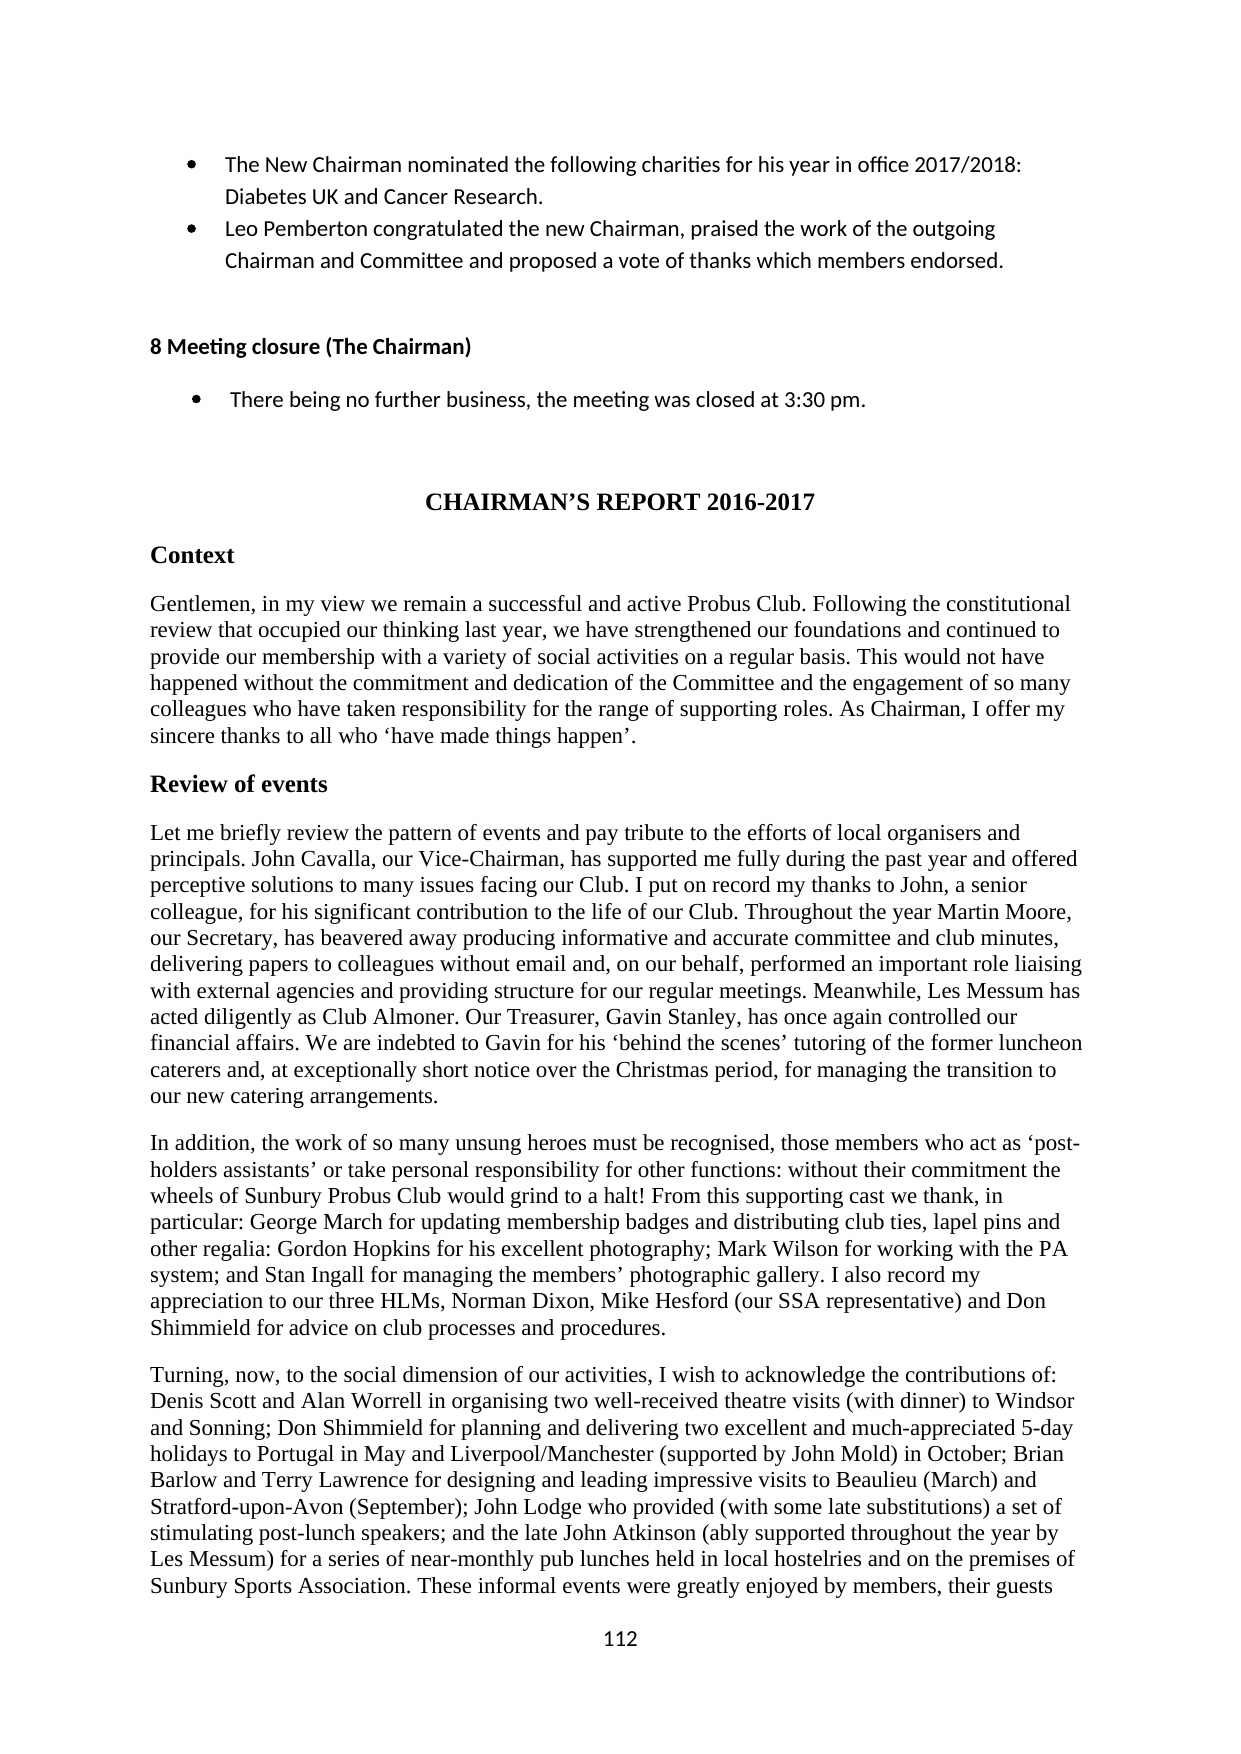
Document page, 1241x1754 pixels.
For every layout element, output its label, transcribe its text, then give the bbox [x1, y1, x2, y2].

text Context [150, 541, 1090, 569]
text In addition, the work of so many unsung heroes must be recognised, those members who act as ‘post-holders assistants’ or take personal responsibility for other functions: without their commitment the wheels of Sunbury Probus Club would grind to a halt! From this supporting cast we thank, in particular: George March for updating membership badges and distributing club ties, lapel pins and other regalia: Gordon Hopkins for his excellent photography; Mark Wilson for working with the PA system; and Stan Ingall for managing the members’ photographic gallery. I also record my appreciation to our three HLMs, Norman Dixon, Mike Hesford (our SSA representative) and Don Shimmield for advice on club processes and procedures. [150, 1129, 1090, 1340]
list The New Chairman nominated the following charities for his year in office 2017/2018: Diabetes UK and Cancer Research. [187, 150, 1090, 210]
list Leo Pemberton congratulated the new Chairman, praised the work of the outgoing Chairman and Committee and proposed a vote of thanks which members endorsed. [187, 214, 1090, 274]
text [150, 1361, 1090, 1598]
text Let me briefly review the pattern of events and pay tribute to the efforts of local organisers and principals. John Cavalla, our Vice-Chairman, has supported me fully during the past year and offered perceptive solutions to many issues facing our Club. I put on record my thanks to John, a senior colleague, for his significant contribution to the life of our Club. Throughout the year Martin Moore, our Secretary, has beavered away producing informative and accurate committee and club minutes, delivering papers to colleagues without email and, on our behalf, performed an important role liaising with external agencies and providing structure for our regular meetings. Meanwhile, Les Messum has acted diligently as Club Almoner. Our Treasurer, Gavin Stanley, has once again controlled our financial affairs. We are indebted to Gavin for his ‘behind the scenes’ tutoring of the former luncheon caterers and, at exceptionally short notice over the Christmas period, for managing the transition to our new catering arrangements. [150, 819, 1090, 1108]
text CHAIRMAN’S REPORT 2016-2017 [150, 487, 1090, 515]
text Review of events [150, 769, 1090, 798]
text 8 Meeting closure (The Chairman) [150, 332, 1090, 360]
list There being no further business, the meeting was closed at 3:30 pm. [192, 385, 1090, 413]
text Gentlemen, in my view we remain a successful and active Probus Club. Following the constitutional review that occupied our thinking last year, we have strengthened our foundations and continued to provide our membership with a variety of social activities on a regular basis. This would not have happened without the commitment and dedication of the Committee and the engagement of so many colleagues who have taken responsibility for the range of supporting roles. As Chairman, I offer my sincere thanks to all who ‘have made things happen’. [150, 590, 1090, 748]
